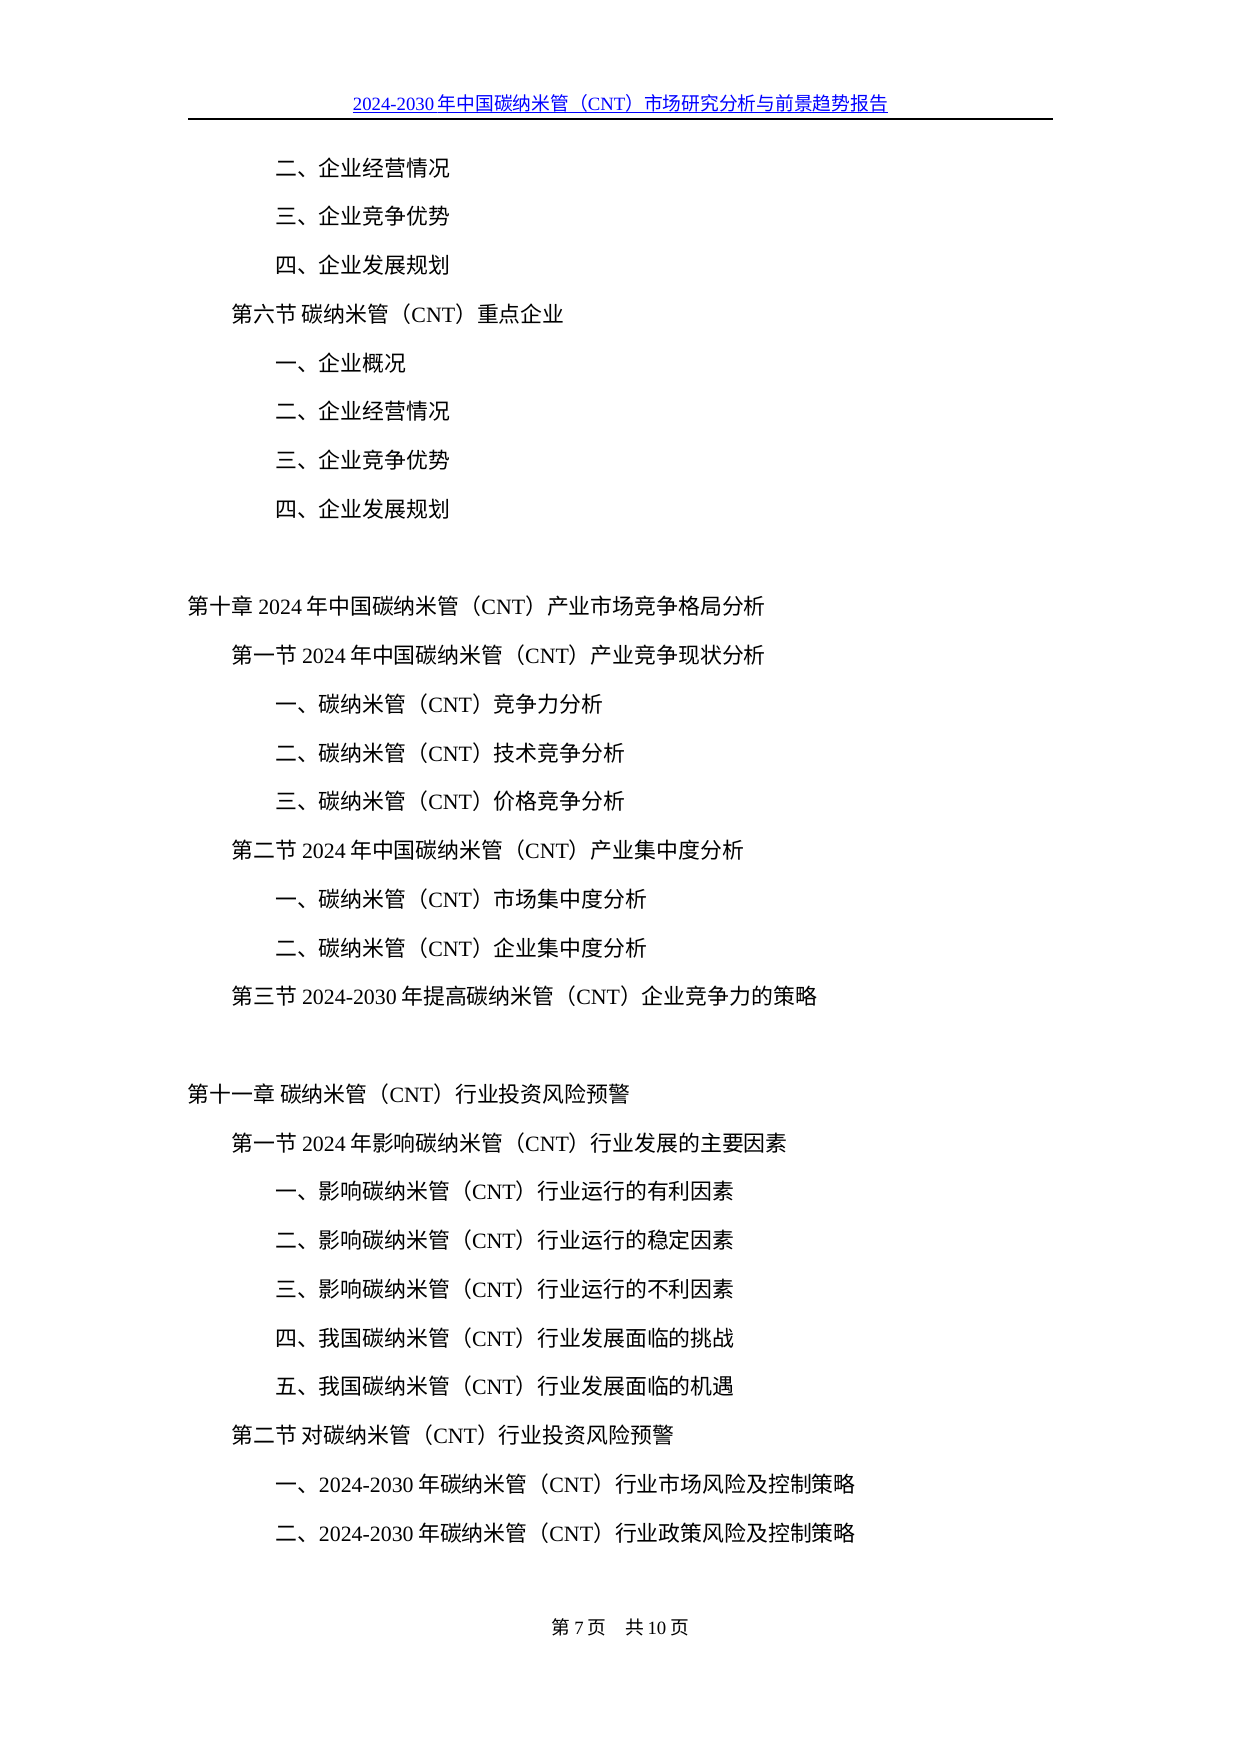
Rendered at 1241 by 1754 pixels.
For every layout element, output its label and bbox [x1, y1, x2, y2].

text [187, 150, 1053, 1548]
